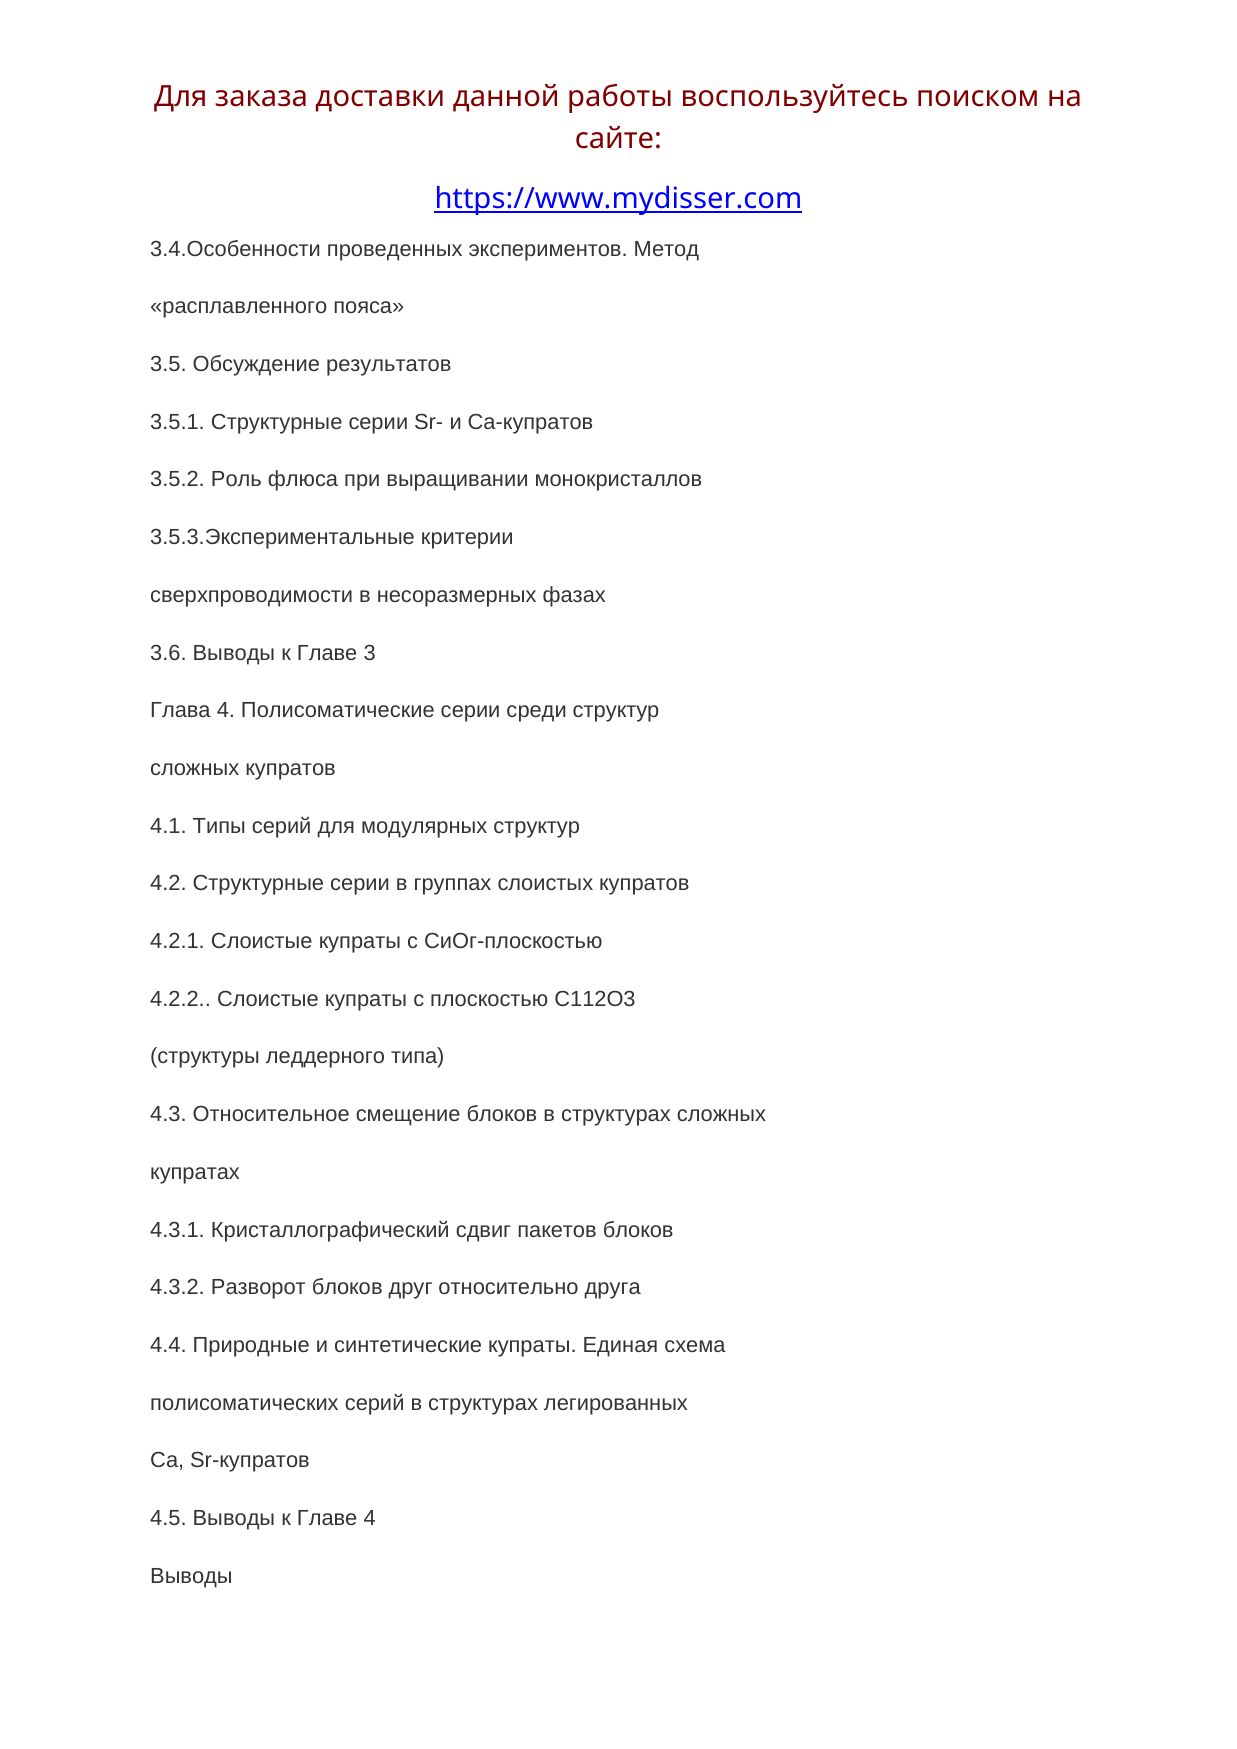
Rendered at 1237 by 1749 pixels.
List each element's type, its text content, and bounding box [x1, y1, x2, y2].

text 3.4.Особенности проведенных экспериментов. Метод [150, 236, 1086, 261]
text 4.2. Структурные серии в группах слоистых купратов [150, 870, 1086, 896]
text 4.2.2.. Слоистые купраты с плоскостью С112О3 [150, 986, 1086, 1011]
text Глава 4. Полисоматические серии среди структур [150, 697, 1086, 722]
text 4.3. Относительное смещение блоков в структурах сложных [150, 1101, 1086, 1126]
text полисоматических серий в структурах легированных [150, 1390, 1086, 1415]
text 3.5.1. Структурные серии Sr- и Са-купратов [150, 409, 1086, 434]
text Выводы [150, 1563, 1086, 1588]
text 3.5.3.Экспериментальные критерии [150, 524, 1086, 549]
text купратах [150, 1159, 1086, 1184]
text 3.5.2. Роль флюса при выращивании монокристаллов [150, 466, 1086, 492]
text сложных купратов [150, 755, 1086, 780]
text 3.5. Обсуждение результатов [150, 351, 1086, 376]
text Са, Sr-купратов [150, 1447, 1086, 1473]
text 4.4. Природные и синтетические купраты. Единая схема [150, 1332, 1086, 1357]
text 4.1. Типы серий для модулярных структур [150, 813, 1086, 838]
text 4.5. Выводы к Главе 4 [150, 1505, 1086, 1530]
text 4.3.1. Кристаллографический сдвиг пакетов блоков [150, 1217, 1086, 1242]
text сверхпроводимости в несоразмерных фазах [150, 582, 1086, 607]
text 3.6. Выводы к Главе 3 [150, 639, 1086, 665]
text 4.3.2. Разворот блоков друг относительно друга [150, 1274, 1086, 1299]
text 4.2.1. Слоистые купраты с СиОг-плоскостью [150, 928, 1086, 953]
text «расплавленного пояса» [150, 293, 1086, 318]
text (структуры леддерного типа) [150, 1043, 1086, 1069]
